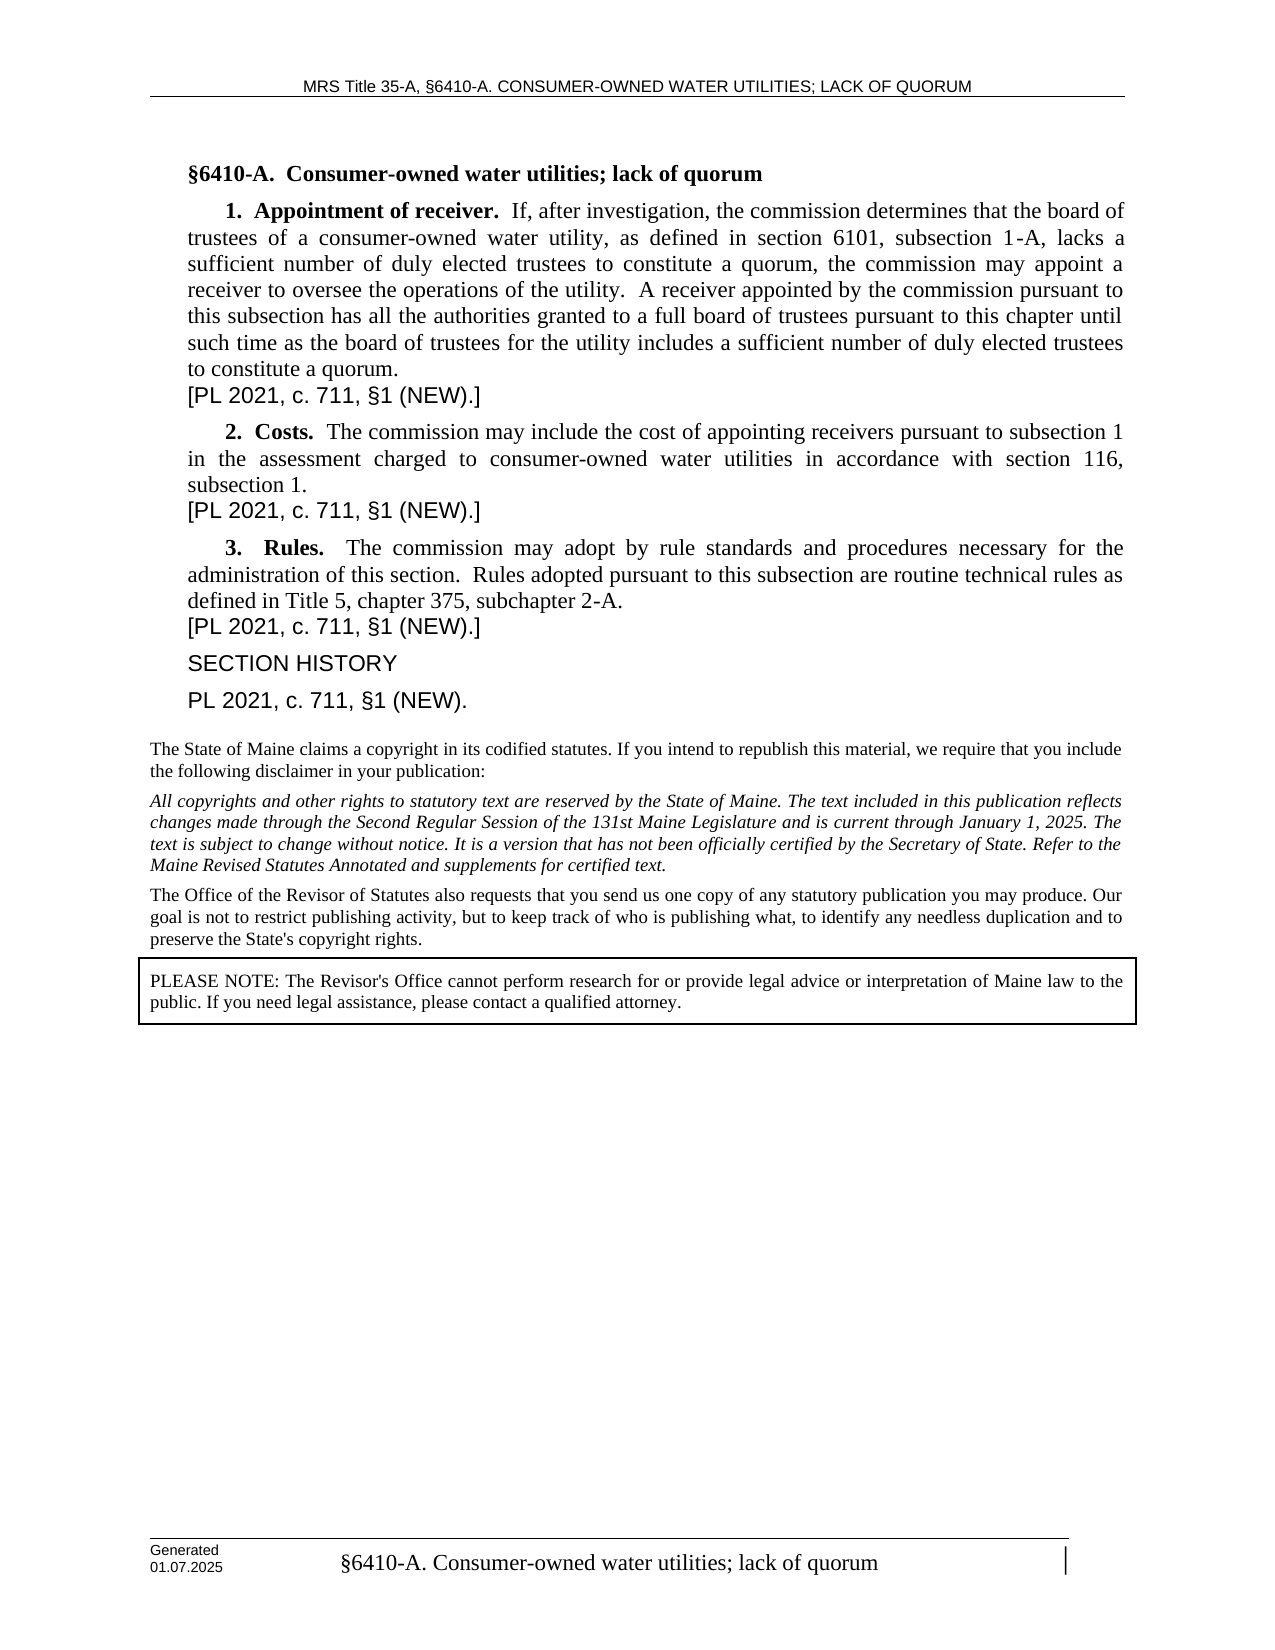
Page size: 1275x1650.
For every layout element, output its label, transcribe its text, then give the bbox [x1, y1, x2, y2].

text [PL 2021, c. 711, §1 (NEW).] [187, 382, 1125, 408]
text PLEASE NOTE: The Revisor's Office cannot perform research for or provide legal advice or interpretation of Maine law to the public. If you need legal assistance, please contact a qualified attorney. [140, 959, 1135, 1023]
text [PL 2021, c. 711, §1 (NEW).] [187, 613, 1125, 640]
text SECTION HISTORY [187, 650, 1125, 676]
text 1. Appointment of receiver. If, after investigation, the commission determines that the board of trustees of a consumer-owned water utility, as defined in section 6101, subsection 1‑A, lacks a sufficient number of duly elected trustees to constitute a quorum, the commission may appoint a receiver to oversee the operations of the utility. A receiver appointed by the commission pursuant to this subsection has all the authorities granted to a full board of trustees pursuant to this chapter until such time as the board of trustees for the utility includes a sufficient number of duly elected trustees to constitute a quorum. [187, 197, 1125, 382]
text §6410-A. Consumer-owned water utilities; lack of quorum [187, 160, 1125, 187]
text 3. Rules. The commission may adopt by rule standards and procedures necessary for the administration of this section. Rules adopted pursuant to this subsection are routine technical rules as defined in Title 5, chapter 375, subchapter 2‑A. [187, 534, 1125, 613]
text The State of Maine claims a copyright in its codified statutes. If you intend to republish this material, we require that you include the following disclaimer in your publication: [150, 738, 1125, 781]
text The Office of the Revisor of Statutes also requests that you send us one copy of any statutory publication you may produce. Our goal is not to restrict publishing activity, but to keep track of who is publishing what, to identify any needless duplication and to preserve the State's copyright rights. [150, 884, 1125, 949]
text PL 2021, c. 711, §1 (NEW). [187, 687, 1125, 713]
text 2. Costs. The commission may include the cost of appointing receivers pursuant to subsection 1 in the assessment charged to consumer-owned water utilities in accordance with section 116, subsection 1. [187, 418, 1125, 497]
text [PL 2021, c. 711, §1 (NEW).] [187, 497, 1125, 524]
text All copyrights and other rights to statutory text are reserved by the State of Maine. The text included in this publication reflects changes made through the Second Regular Session of the 131st Maine Legislature and is current through January 1, 2025 . The text is subject to change without notice. It is a version that has not been officially certified by the Secretary of State. Refer to the Maine Revised Statutes Annotated and supplements for certified text. [150, 790, 1125, 876]
